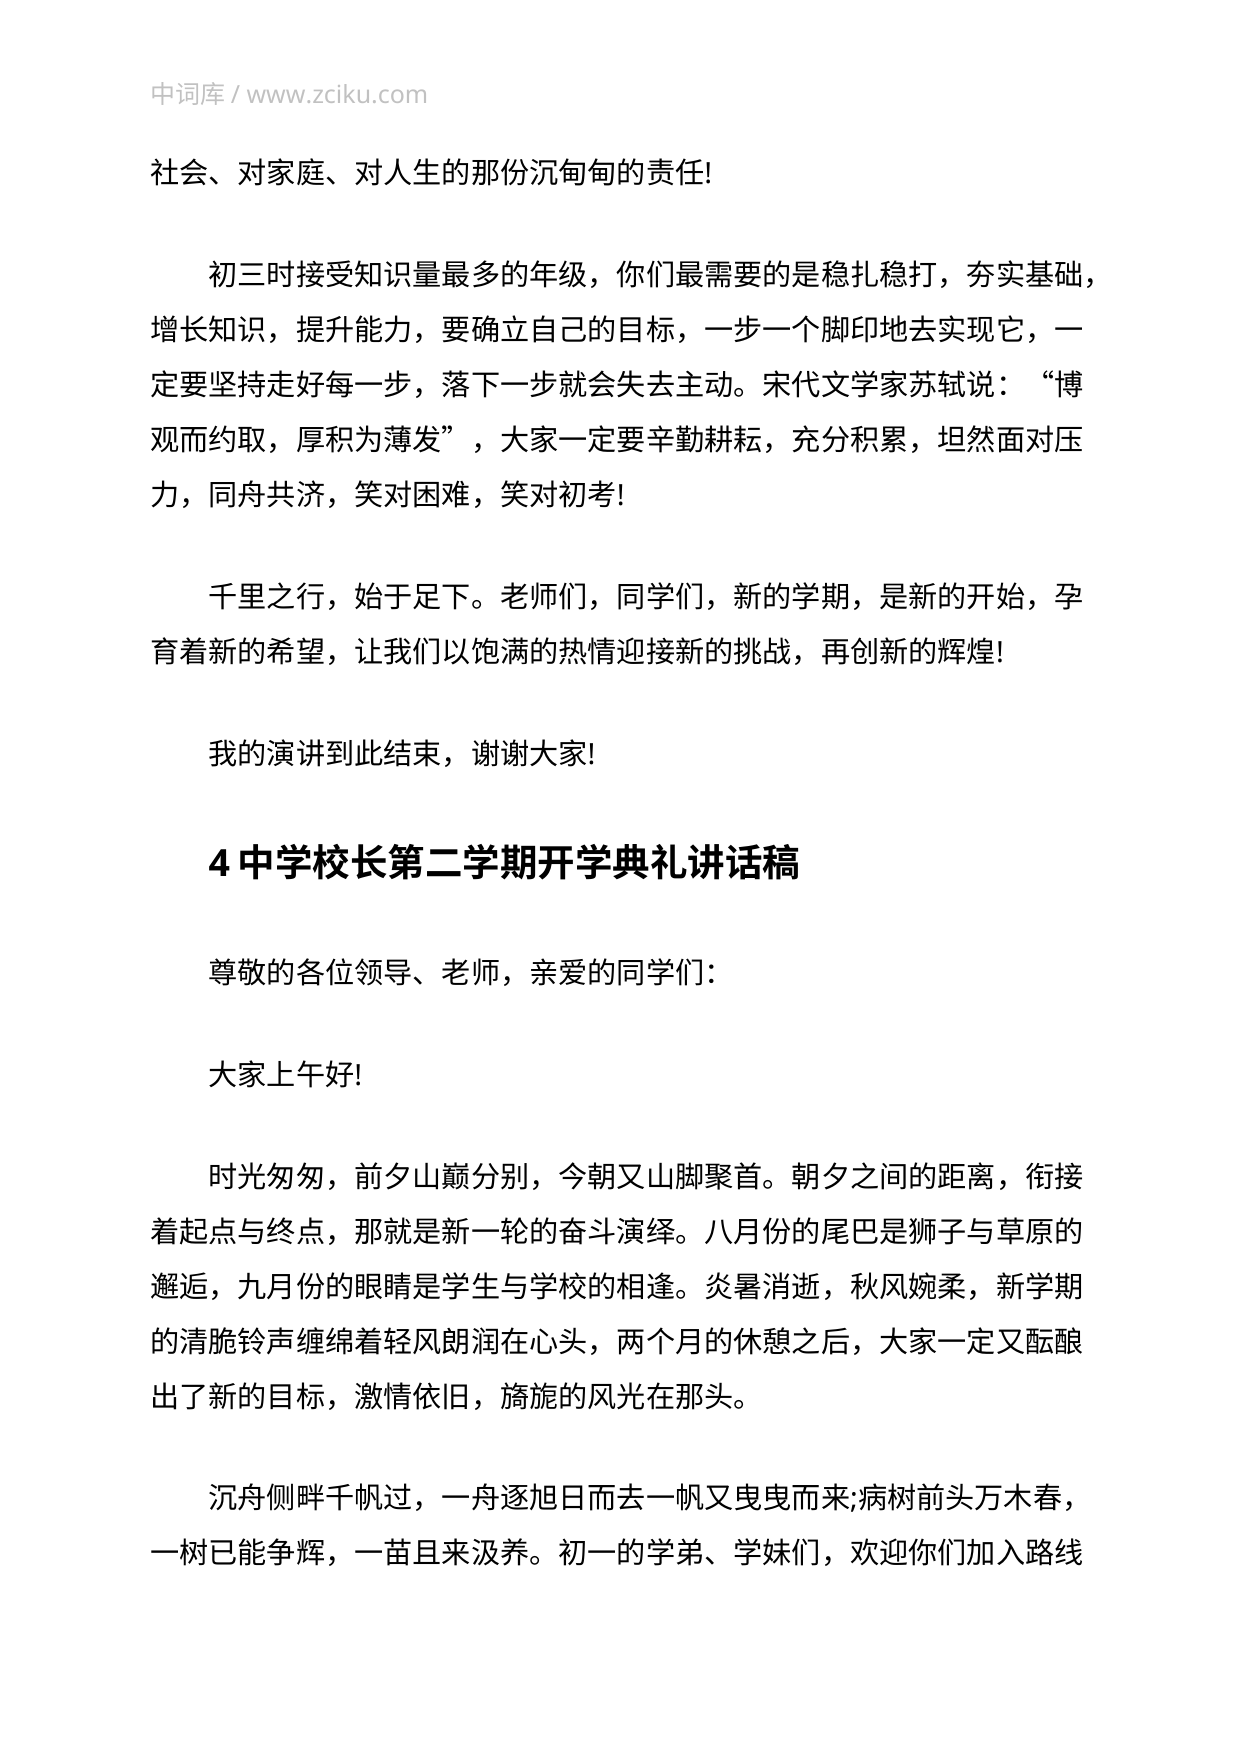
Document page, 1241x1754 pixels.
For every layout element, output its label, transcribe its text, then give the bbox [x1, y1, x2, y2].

text 初三时接受知识量最多的年级，你们最需要的是稳扎稳打，夯实基础，增长知识，提升能力，要确立自己的目标，一步一个脚印地去实现它，一定要坚持走好每一步，落下一步就会失去主动。宋代文学家苏轼说：“博观而约取，厚积为薄发”，大家一定要辛勤耕耘，充分积累，坦然面对压力，同舟共济，笑对困难，笑对初考! [150, 252, 1090, 514]
text 大家上午好! [150, 1052, 1090, 1094]
text 4中学校长第二学期开学典礼讲话稿 [150, 832, 1090, 887]
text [150, 1475, 1090, 1572]
text 我的演讲到此结束，谢谢大家! [150, 730, 1090, 773]
text 千里之行，始于足下。老师们，同学们，新的学期，是新的开始，孕育着新的希望，让我们以饱满的热情迎接新的挑战，再创新的辉煌! [150, 573, 1090, 671]
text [150, 150, 1090, 192]
text 时光匆匆，前夕山巅分别，今朝又山脚聚首。朝夕之间的距离，衔接着起点与终点，那就是新一轮的奋斗演绎。八月份的尾巴是狮子与草原的邂逅，九月份的眼睛是学生与学校的相逢。炎暑消逝，秋风婉柔，新学期的清脆铃声缠绵着轻风朗润在心头，两个月的休憩之后，大家一定又酝酿出了新的目标，激情依旧，旖旎的风光在那头。 [150, 1154, 1090, 1416]
text 尊敬的各位领导、老师，亲爱的同学们： [150, 950, 1090, 992]
